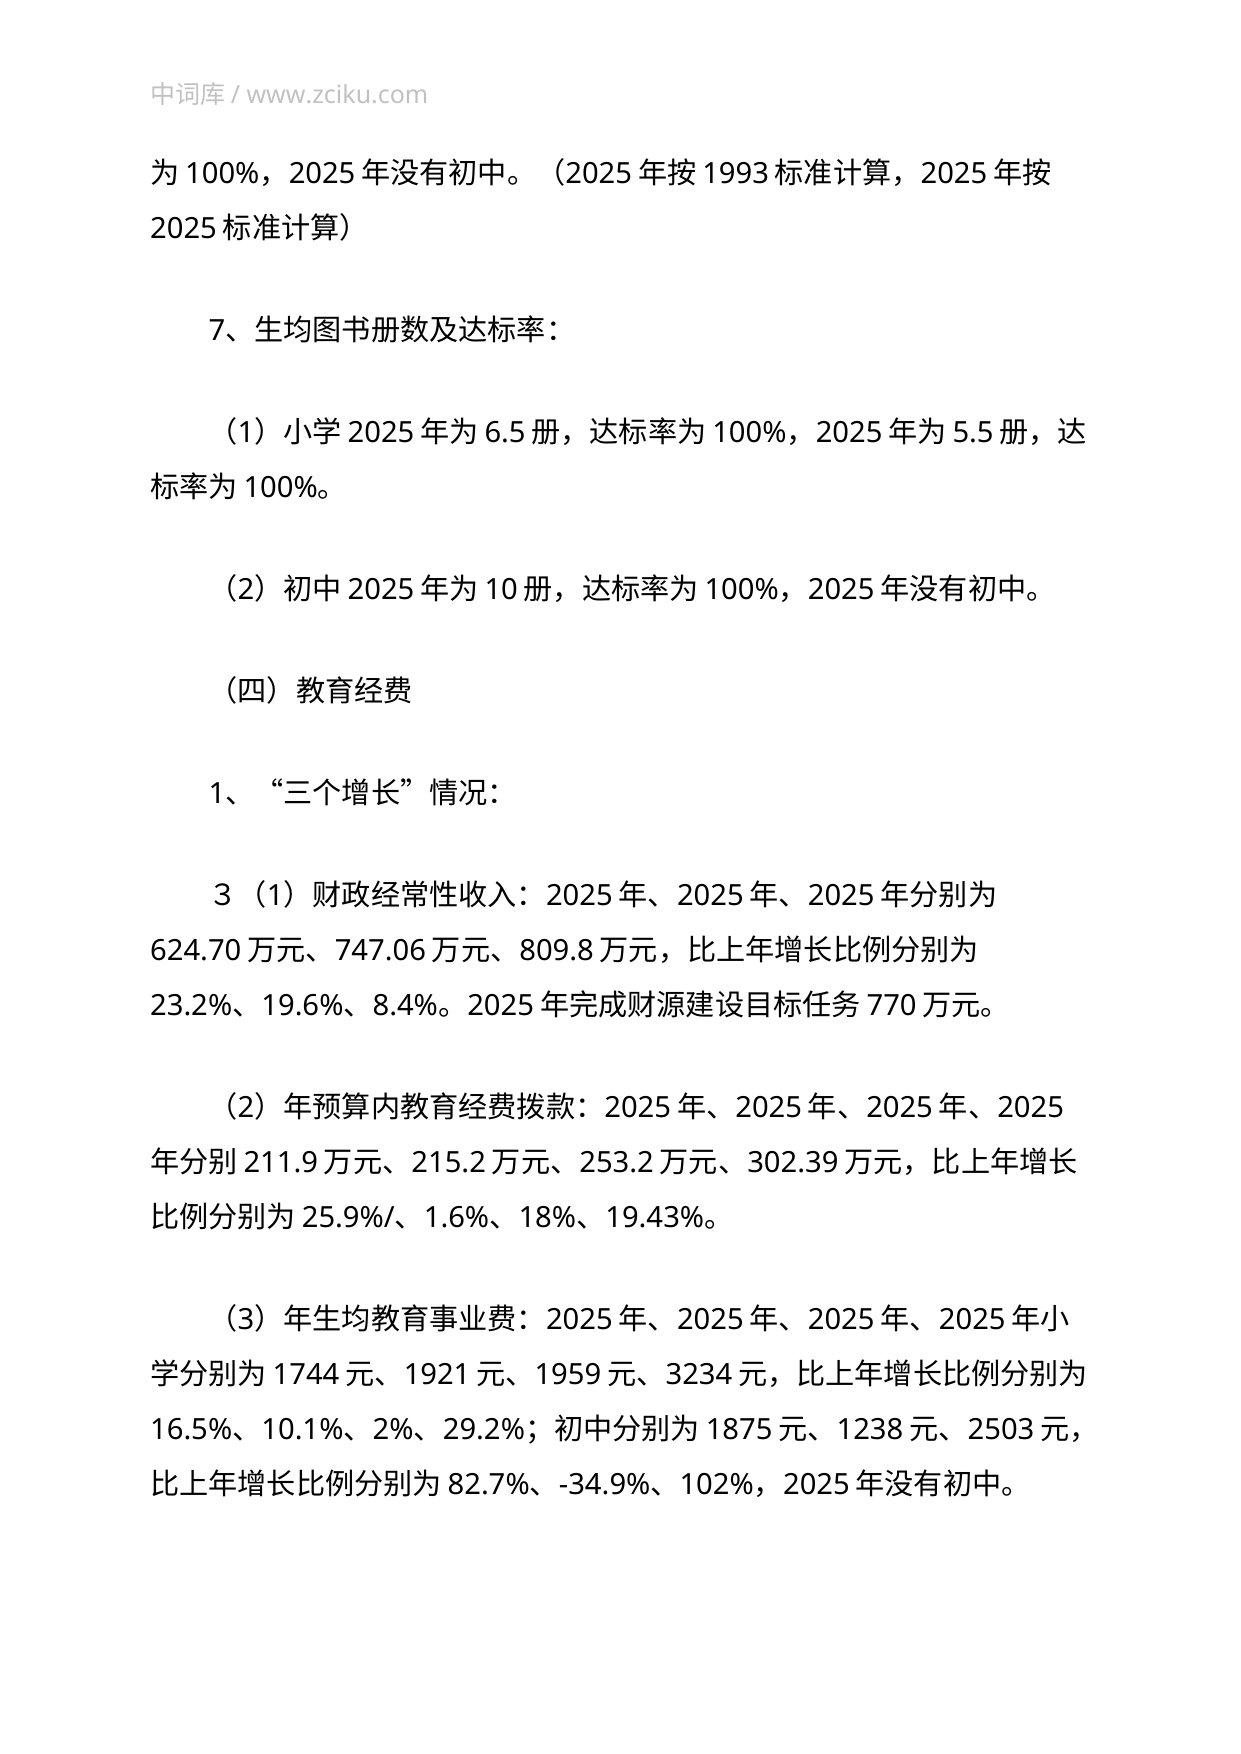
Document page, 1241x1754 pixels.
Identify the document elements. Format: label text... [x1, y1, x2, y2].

text 7、生均图书册数及达标率： [150, 307, 1090, 349]
text （3）年生均教育事业费：2025年、2025年、2025年、2025年小学分别为1744元、1921元、1959元、3234元，比上年增长比例分别为 16.5%、10.1%、2%、29.2%；初中分别为1875元、1238元、2503元，比上年增长比例分别为82.7%、-34.9%、102%，2025年没有初中。 [150, 1296, 1090, 1503]
text （2）初中2025年为10册，达标率为100%，2025年没有初中。 [150, 566, 1090, 608]
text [150, 150, 1090, 247]
text （2）年预算内教育经费拨款：2025年、2025年、2025年、2025年分别211.9万元、215.2万元、253.2万元、302.39万元，比上年增长比例分别为25.9%/、1.6%、18%、19.43%。 [150, 1084, 1090, 1236]
text （四）教育经费 [150, 668, 1090, 710]
text ３（1）财政经常性收入：2025年、2025年、2025年分别为624.70万元、747.06万元、809.8万元，比上年增长比例分别为23.2%、19.6%、8.4%。2025年完成财源建设目标任务770万元。 [150, 872, 1090, 1024]
text 1、“三个增长”情况： [150, 770, 1090, 812]
text （1）小学2025年为6.5册，达标率为100%，2025年为5.5册，达标率为100%。 [150, 409, 1090, 506]
